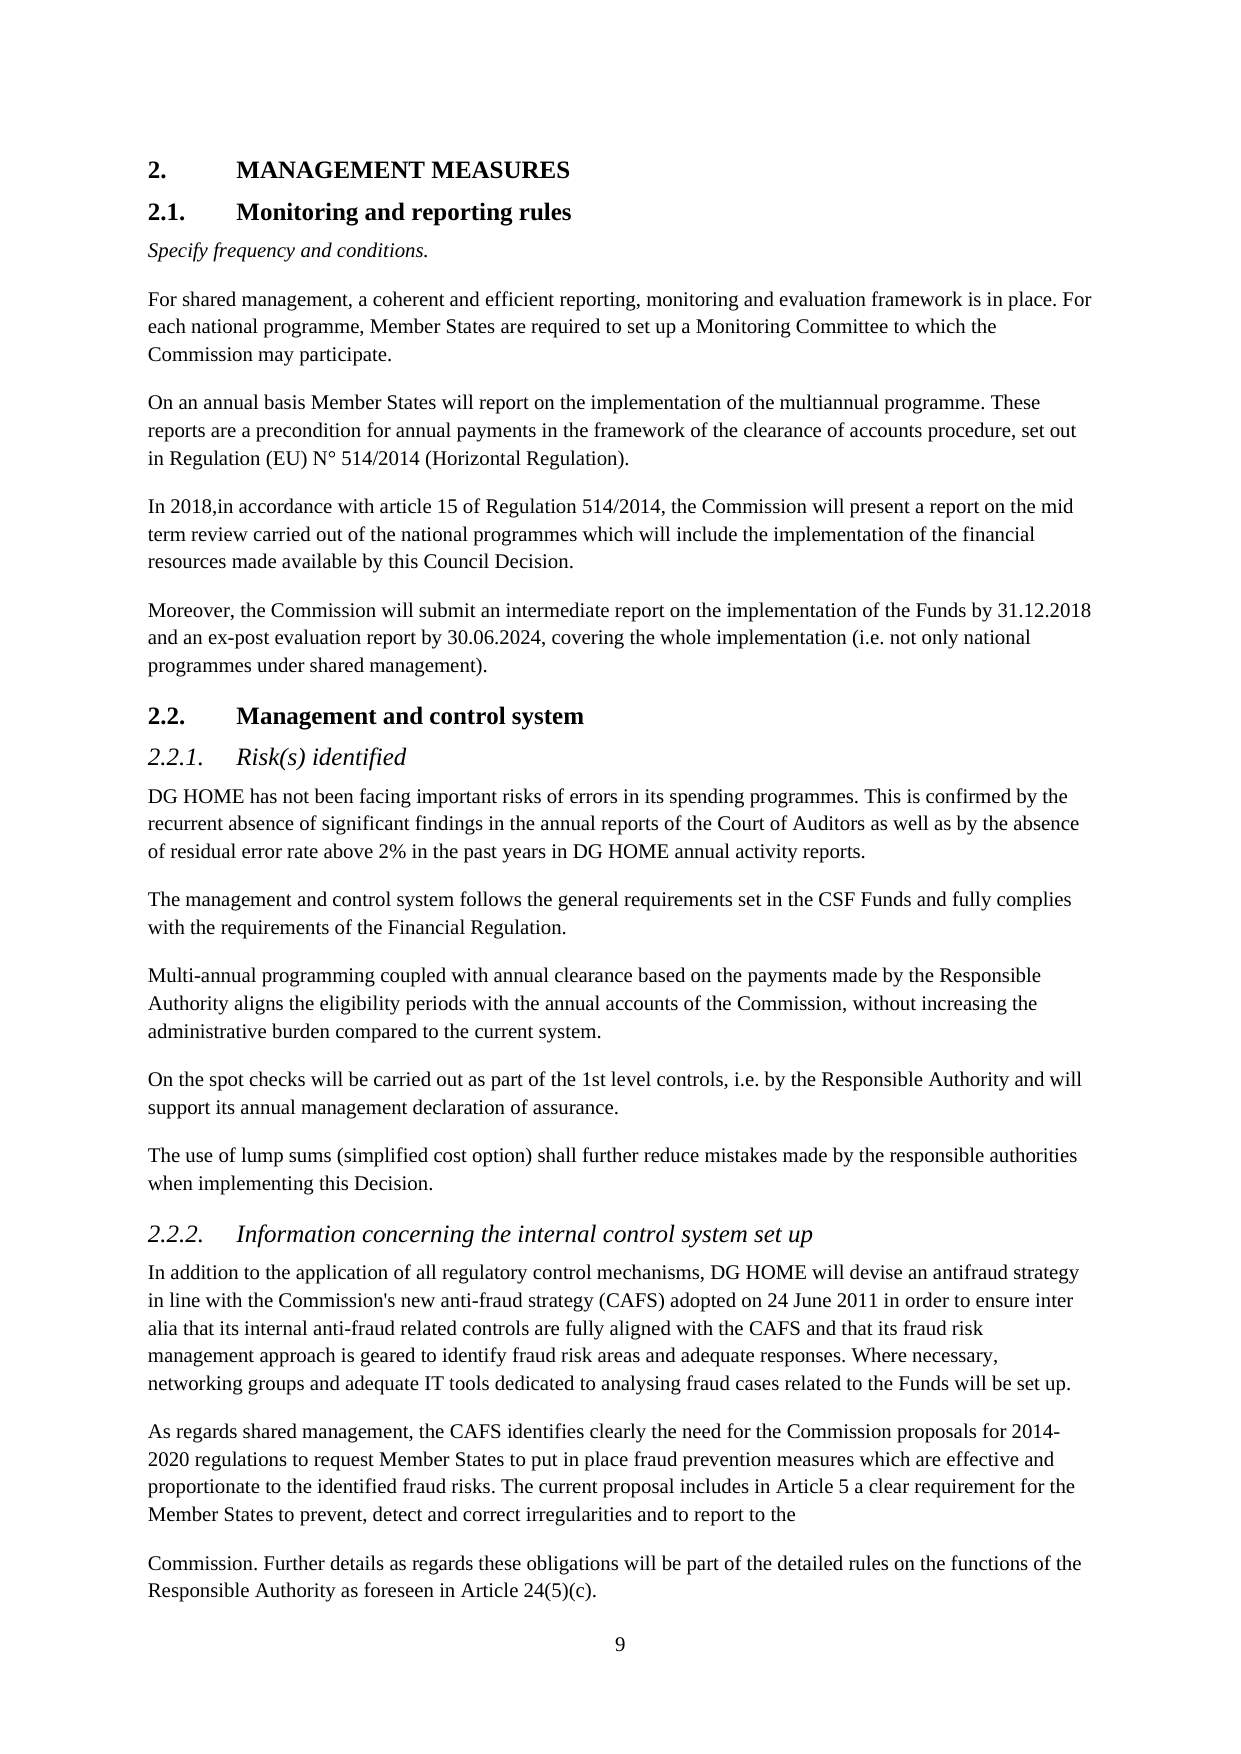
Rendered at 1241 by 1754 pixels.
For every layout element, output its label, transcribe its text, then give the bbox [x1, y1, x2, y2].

text In addition to the application of all regulatory control mechanisms, DG HOME will devise an antifraud strategy in line with the Commission's new anti-fraud strategy (CAFS) adopted on 24 June 2011 in order to ensure inter alia that its internal anti-fraud related controls are fully aligned with the CAFS and that its fraud risk management approach is geared to identify fraud risk areas and adequate responses. Where necessary, networking groups and adequate IT tools dedicated to analysing fraud cases related to the Funds will be set up. [148, 1260, 1092, 1395]
text On an annual basis Member States will report on the implementation of the multiannual programme. These reports are a precondition for annual payments in the framework of the clearance of accounts procedure, set out in Regulation (EU) N° 514/2014 (Horizontal Regulation). [148, 390, 1092, 469]
text The management and control system follows the general requirements set in the CSF Funds and fully complies with the requirements of the Financial Regulation. [148, 887, 1092, 939]
subtitle Information concerning the internal control system set up [148, 1219, 1092, 1248]
text Moreover, the Commission will submit an intermediate report on the implementation of the Funds by 31.12.2018 and an ex-post evaluation report by 30.06.2024, covering the whole implementation (i.e. not only national programmes under shared management). [148, 597, 1092, 677]
subtitle Management and control system [148, 701, 1092, 730]
subtitle Monitoring and reporting rules [148, 197, 1092, 226]
text Commission. Further details as regards these obligations will be part of the detailed rules on the functions of the Responsible Authority as foreseen in Article 24(5)(c). [148, 1550, 1092, 1602]
text Specify frequency and conditions. [148, 238, 1092, 262]
text In 2018,in accordance with article 15 of Regulation 514/2014, the Commission will present a report on the mid term review carried out of the national programmes which will include the implementation of the financial resources made available by this Council Decision. [148, 494, 1092, 573]
text Multi-annual programming coupled with annual clearance based on the payments made by the Responsible Authority aligns the eligibility periods with the annual accounts of the Commission, without increasing the administrative burden compared to the current system. [148, 963, 1092, 1043]
text On the spot checks will be carried out as part of the 1st level controls, i.e. by the Responsible Authority and will support its annual management declaration of assurance. [148, 1067, 1092, 1119]
text The use of lump sums (simplified cost option) shall further reduce mistakes made by the responsible authorities when implementing this Decision. [148, 1143, 1092, 1195]
text For shared management, a coherent and efficient reporting, monitoring and evaluation framework is in place. For each national programme, Member States are required to set up a Monitoring Committee to which the Commission may participate. [148, 287, 1092, 366]
subtitle MANAGEMENT MEASURES [148, 156, 1092, 184]
text As regards shared management, the CAFS identifies clearly the need for the Commission proposals for 2014-2020 regulations to request Member States to put in place fraud prevention measures which are effective and proportionate to the identified fraud risks. The current proposal includes in Article 5 a clear requirement for the Member States to prevent, detect and correct irregularities and to report to the [148, 1419, 1092, 1526]
subtitle Risk(s) identified [148, 742, 1092, 771]
text DG HOME has not been facing important risks of errors in its spending programmes. This is confirmed by the recurrent absence of significant findings in the annual reports of the Court of Auditors as well as by the absence of residual error rate above 2% in the past years in DG HOME annual activity reports. [148, 784, 1092, 863]
